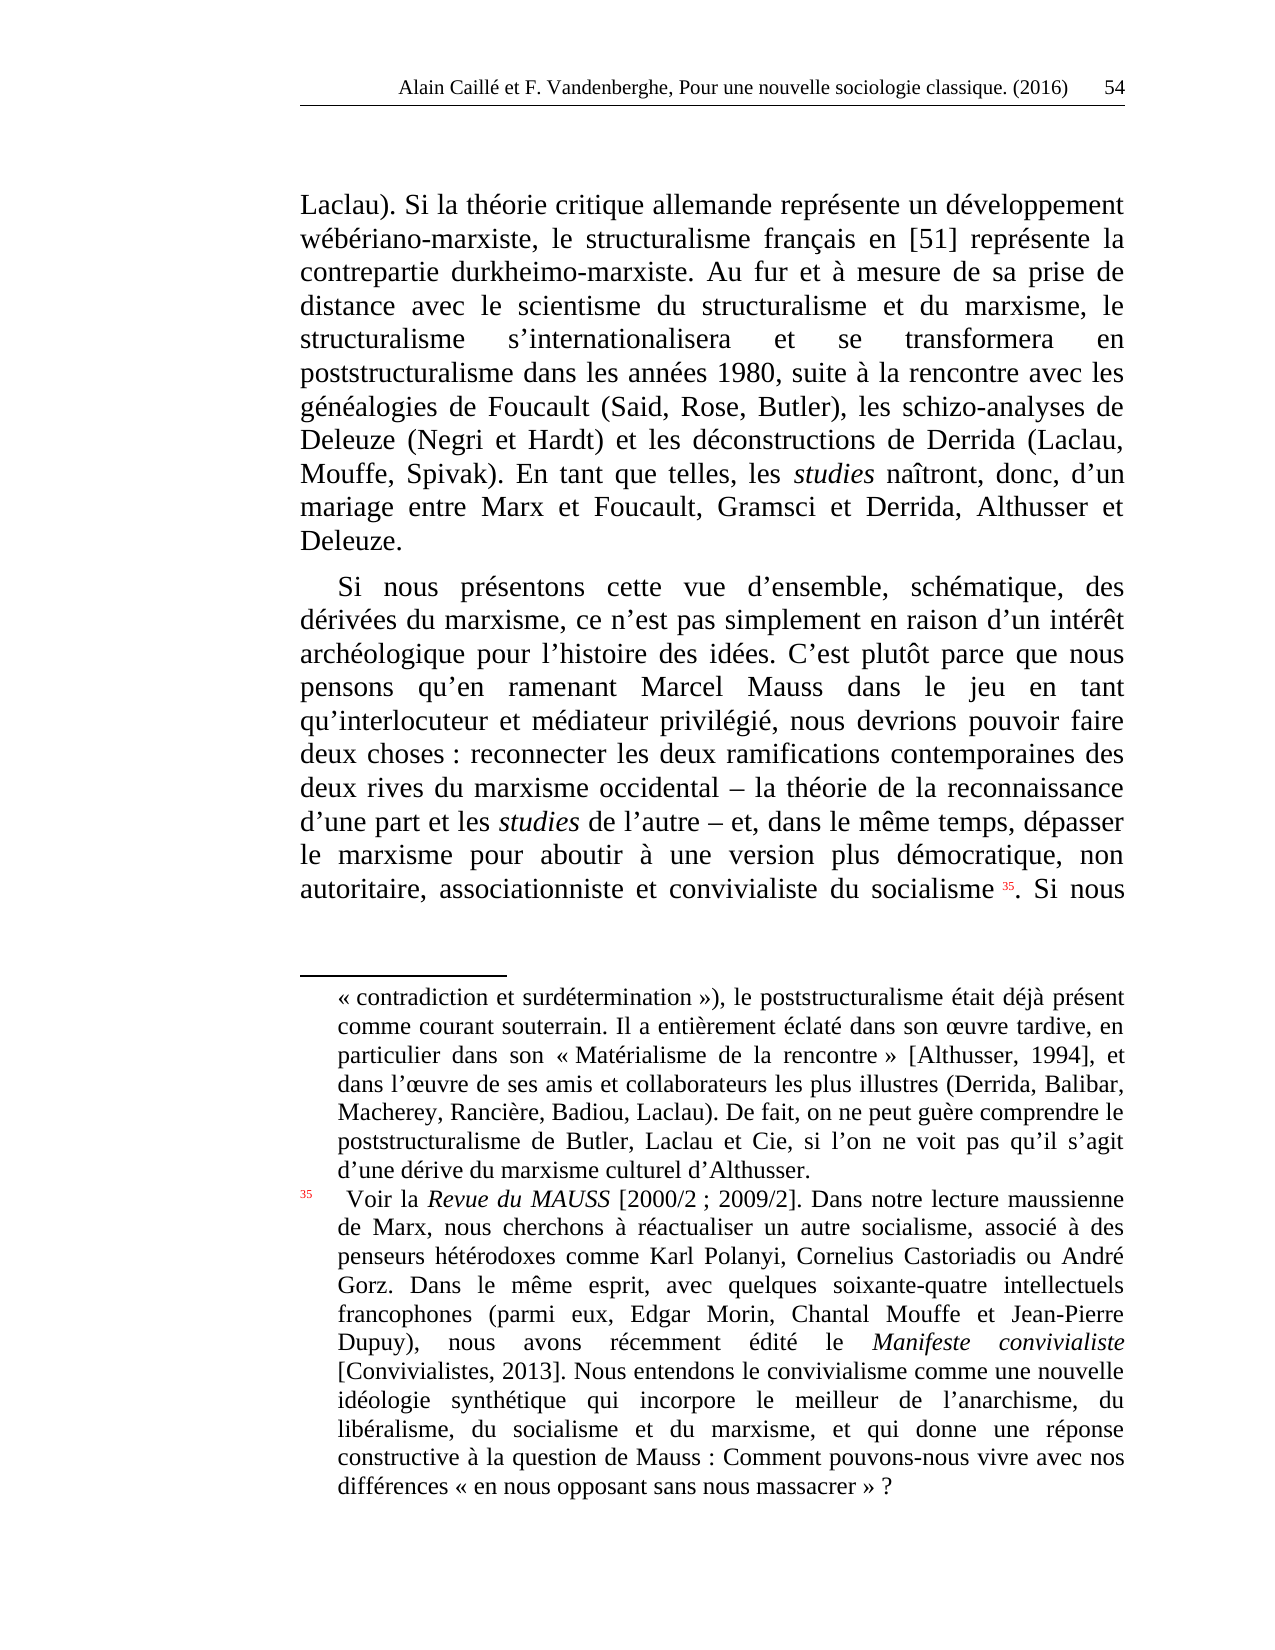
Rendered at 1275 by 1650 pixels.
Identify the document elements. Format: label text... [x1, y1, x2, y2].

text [300, 187, 1125, 556]
text Si nous présentons cette vue d’ensemble, schématique, des dérivées du marxisme, ce n’est pas simplement en raison d’un intérêt archéologique pour l’histoire des idées. C’est plutôt parce que nous pensons qu’en ramenant Marcel Mauss dans le jeu en tant qu’interlocuteur et médiateur privilégié, nous devrions pouvoir faire deux choses : reconnecter les deux ramifications contemporaines des deux rives du marxisme occidental – la théorie de la reconnaissance d’une part et les studies de l’autre – et, dans le même temps, dépasser le marxisme pour aboutir à une version plus démocratique, non autoritaire, associationniste et convivialiste du socialisme . Si nous faisons un pas en arrière, de Marx à Hegel, c’est pour mettre en place un programme qui va de Hegel à Mauss . [300, 569, 1125, 904]
